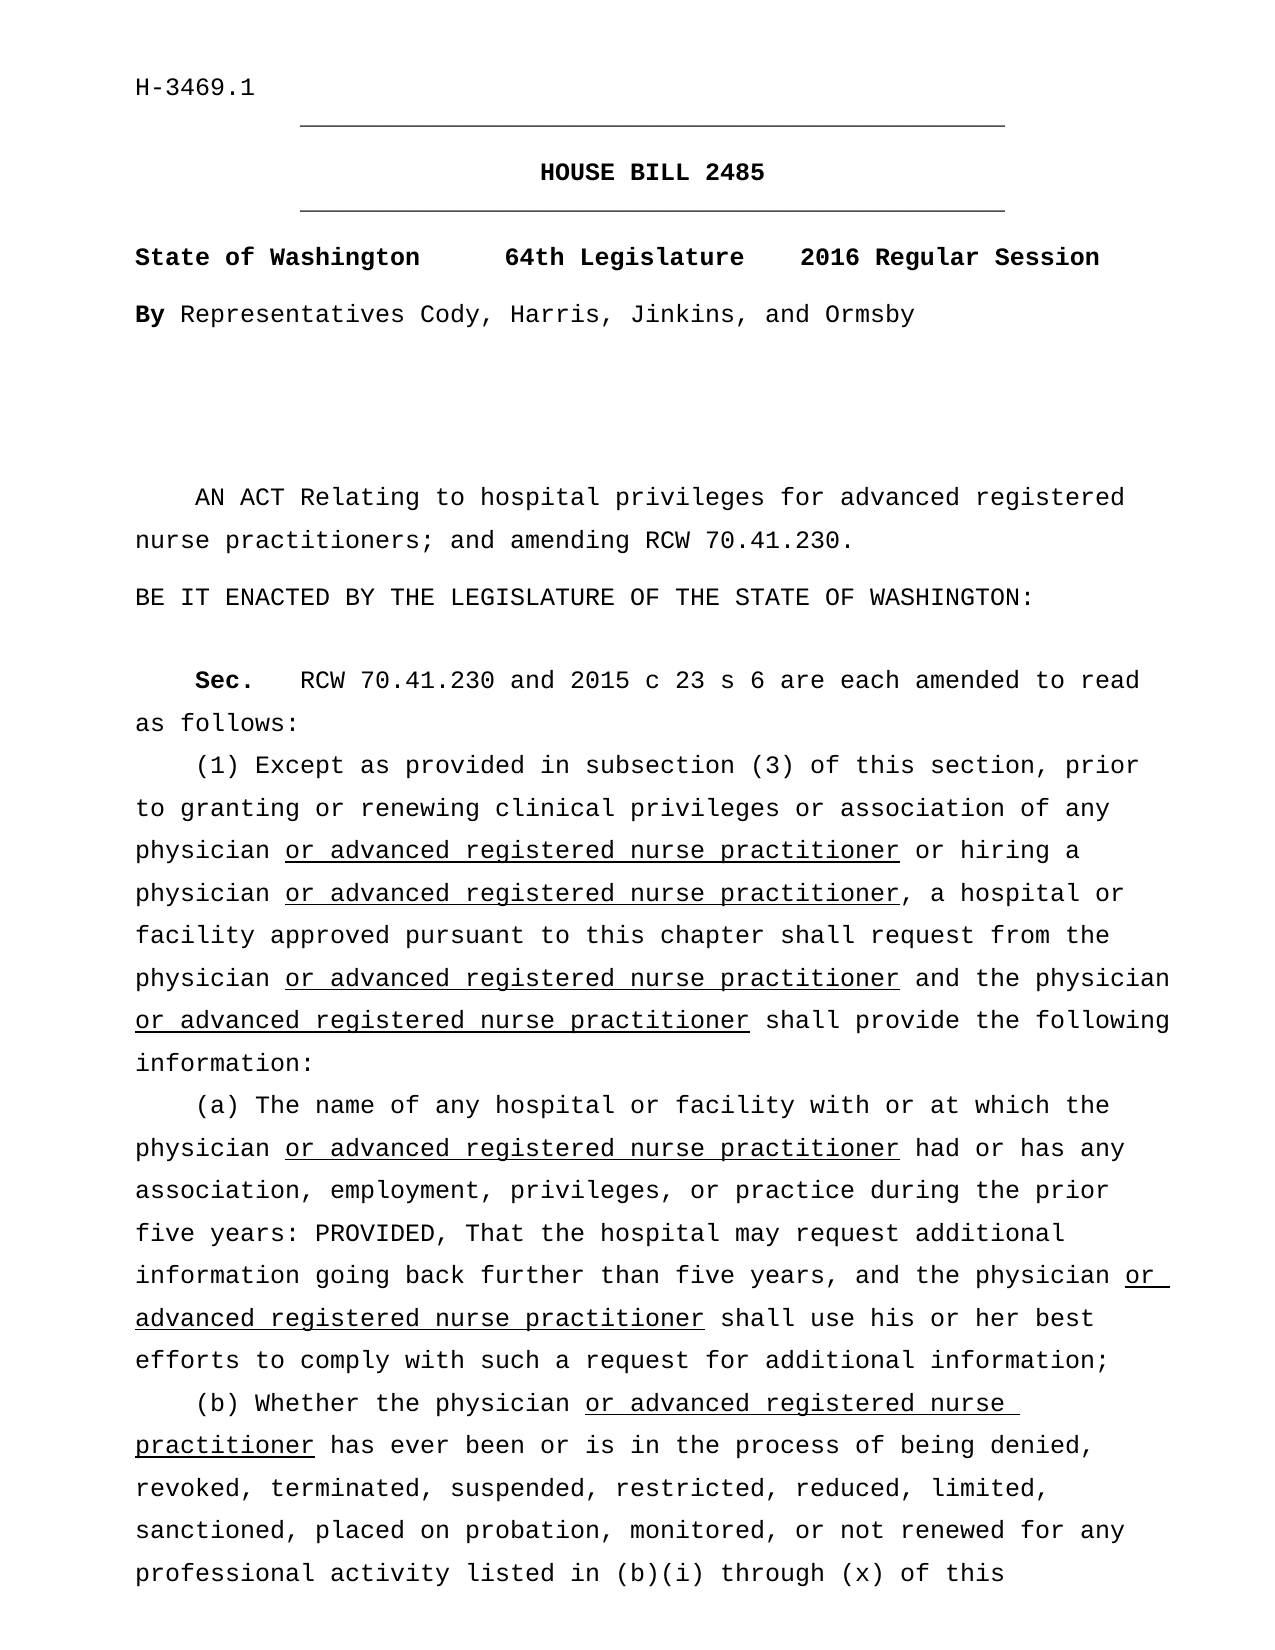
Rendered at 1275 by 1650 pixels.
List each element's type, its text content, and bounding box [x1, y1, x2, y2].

text Sec. RCW 70.41.230 and 2015 c 23 s 6 are each amended to read as follows: [135, 655, 1170, 740]
text _______________________________________________ [135, 103, 1170, 132]
text HOUSE BILL 2485 [135, 160, 1170, 188]
text State of Washington 64th Legislature 2016 Regular Session [135, 245, 1170, 273]
text (1) Except as provided in subsection (3) of this section, prior to granting or renewing clinical privileges or association of any physician or advanced registered nurse practitioner or hiring a physician or advanced registered nurse practitioner, a hospital or facility approved pursuant to this chapter shall request from the physician or advanced registered nurse practitioner and the physician or advanced registered nurse practitioner shall provide the following information: [135, 740, 1170, 1080]
text BE IT ENACTED BY THE LEGISLATURE OF THE STATE OF WASHINGTON: [135, 585, 1170, 613]
text By Representatives Cody, Harris, Jinkins, and Ormsby [135, 302, 1170, 330]
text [135, 1377, 1170, 1590]
text (a) The name of any hospital or facility with or at which the physician or advanced registered nurse practitioner had or has any association, employment, privileges, or practice during the prior five years: PROVIDED, That the hospital may request additional information going back further than five years, and the physician or advanced registered nurse practitioner shall use his or her best efforts to comply with such a request for additional information; [135, 1080, 1170, 1377]
text _______________________________________________ [135, 188, 1170, 217]
text H-3469.1 [135, 75, 1170, 103]
text AN ACT Relating to hospital privileges for advanced registered nurse practitioners; and amending RCW 70.41.230. [135, 472, 1170, 557]
